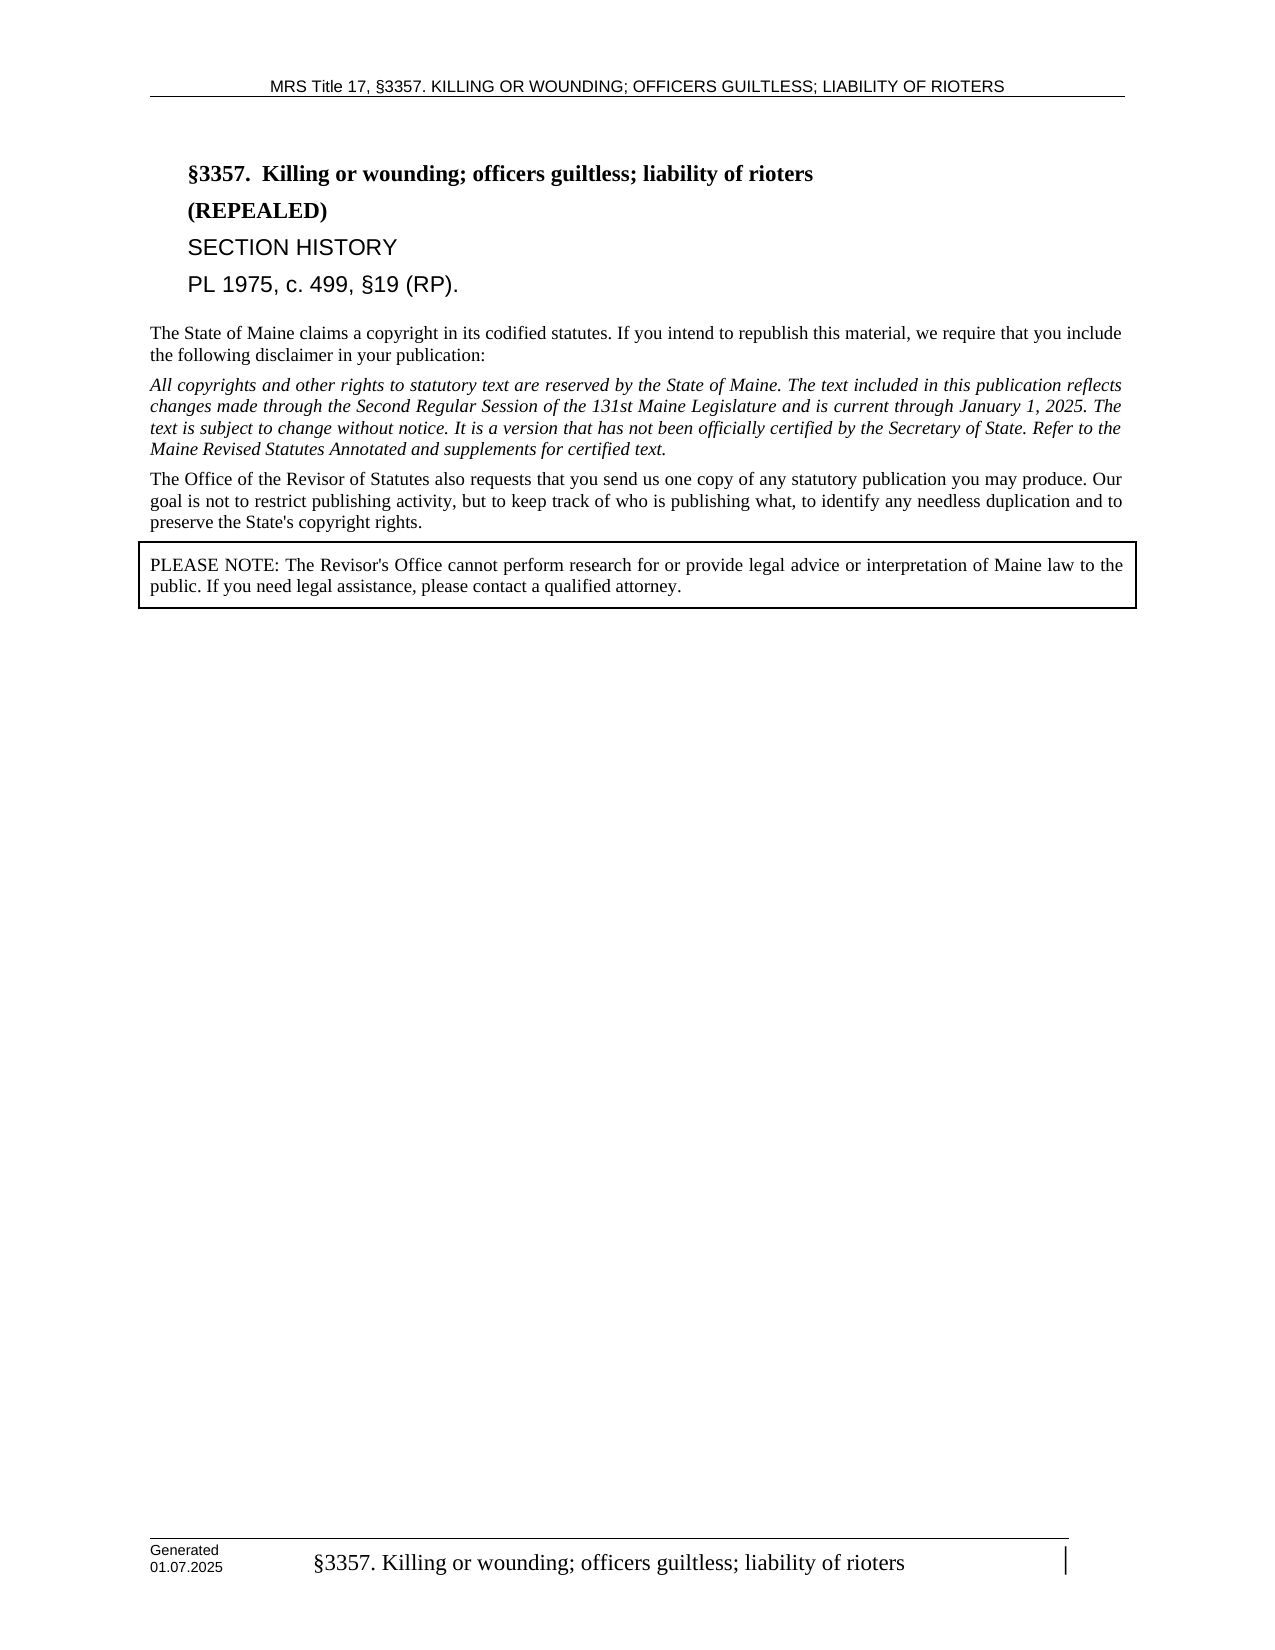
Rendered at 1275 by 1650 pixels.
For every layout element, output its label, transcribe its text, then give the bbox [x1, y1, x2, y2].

text PLEASE NOTE: The Revisor's Office cannot perform research for or provide legal advice or interpretation of Maine law to the public. If you need legal assistance, please contact a qualified attorney. [140, 543, 1135, 607]
text SECTION HISTORY [187, 234, 1125, 260]
text The State of Maine claims a copyright in its codified statutes. If you intend to republish this material, we require that you include the following disclaimer in your publication: [150, 322, 1125, 365]
text PL 1975, c. 499, §19 (RP). [187, 271, 1125, 297]
text (REPEALED) [187, 197, 1125, 223]
text All copyrights and other rights to statutory text are reserved by the State of Maine. The text included in this publication reflects changes made through the Second Regular Session of the 131st Maine Legislature and is current through January 1, 2025 . The text is subject to change without notice. It is a version that has not been officially certified by the Secretary of State. Refer to the Maine Revised Statutes Annotated and supplements for certified text. [150, 373, 1125, 460]
text §3357. Killing or wounding; officers guiltless; liability of rioters [187, 160, 1125, 187]
text The Office of the Revisor of Statutes also requests that you send us one copy of any statutory publication you may produce. Our goal is not to restrict publishing activity, but to keep track of who is publishing what, to identify any needless duplication and to preserve the State's copyright rights. [150, 468, 1125, 533]
